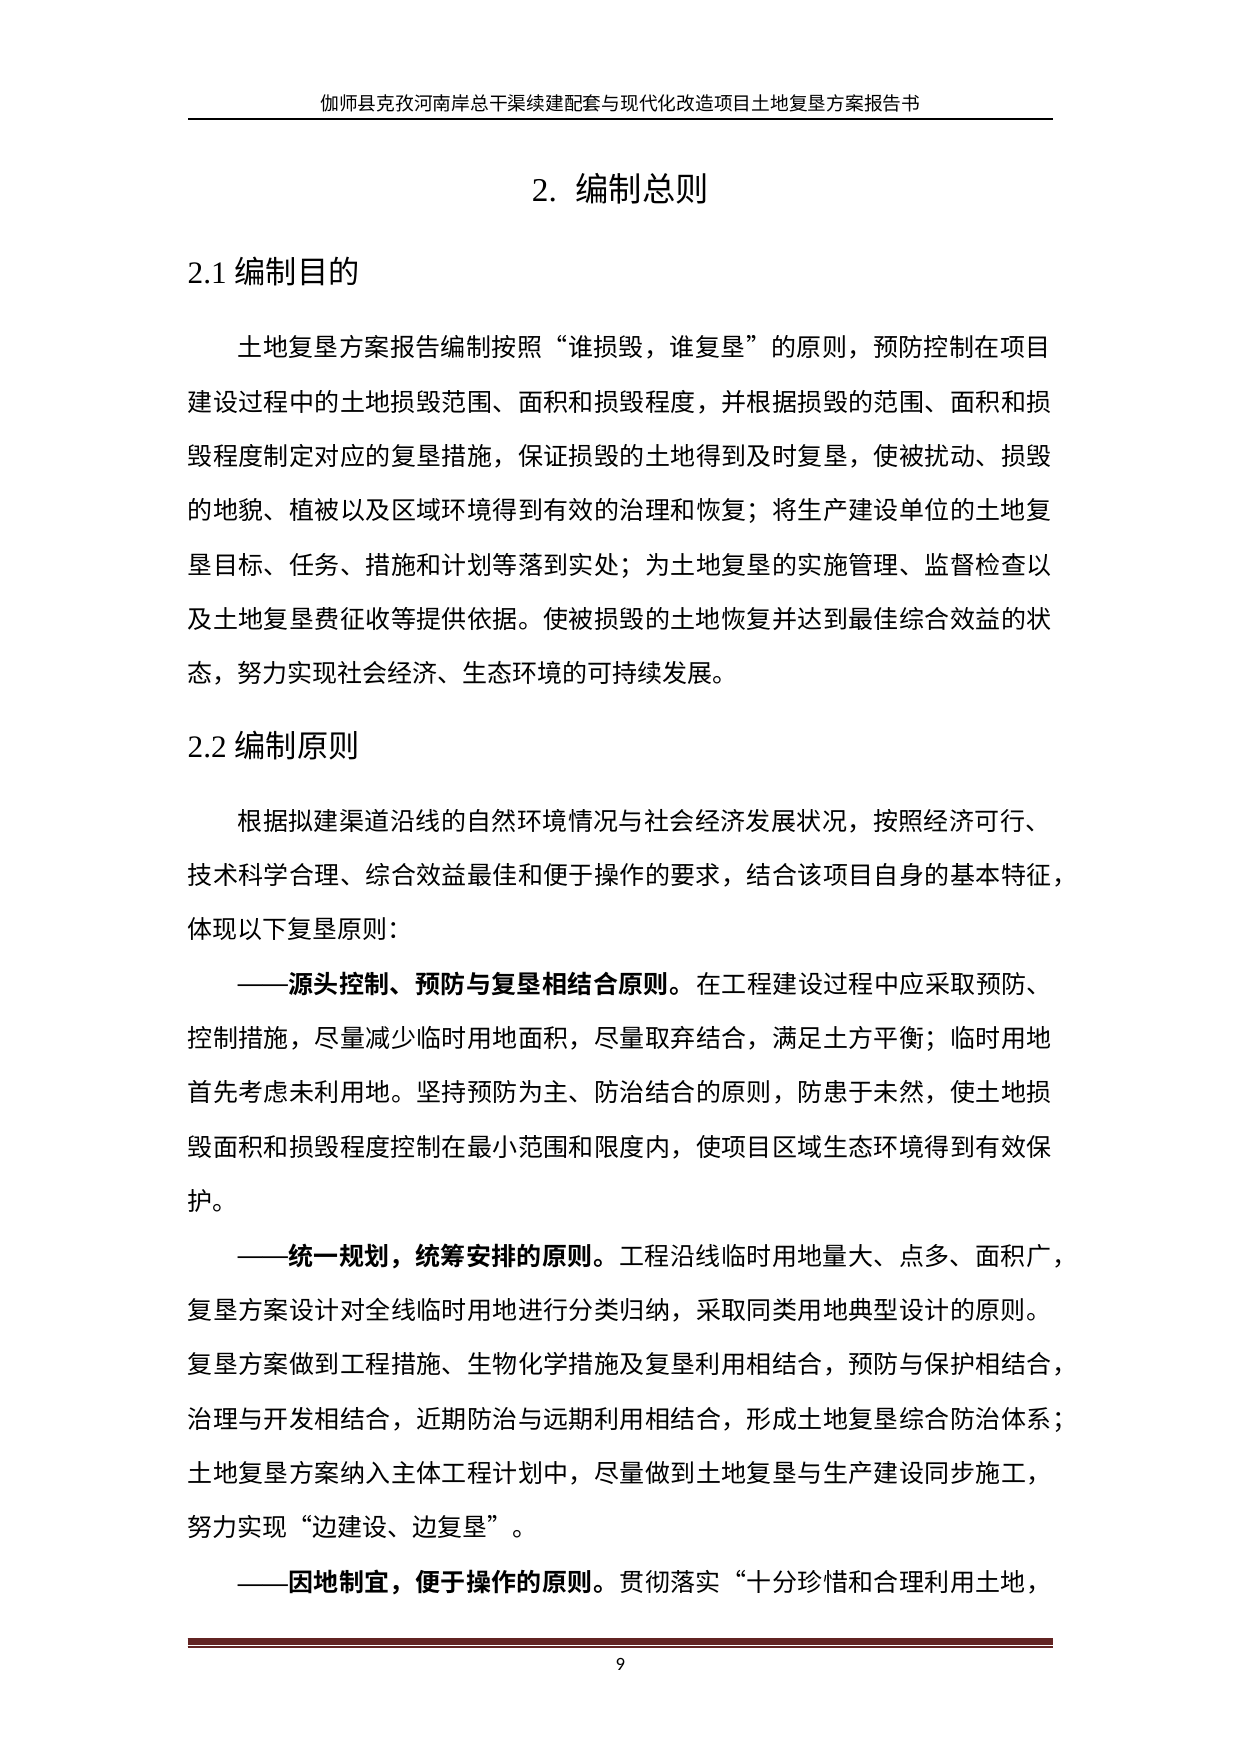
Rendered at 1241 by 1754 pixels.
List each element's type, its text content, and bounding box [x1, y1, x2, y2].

text ——统一规划，统筹安排的原则。工程沿线临时用地量大、点多、面积广，复垦方案设计对全线临时用地进行分类归纳，采取同类用地典型设计的原则。复垦方案做到工程措施、生物化学措施及复垦利用相结合，预防与保护相结合，治理与开发相结合，近期防治与远期利用相结合，形成土地复垦综合防治体系；土地复垦方案纳入主体工程计划中，尽量做到土地复垦与生产建设同步施工，努力实现“边建设、边复垦”。 [187, 1236, 1053, 1544]
text ——源头控制、预防与复垦相结合原则。在工程建设过程中应采取预防、控制措施，尽量减少临时用地面积，尽量取弃结合，满足土方平衡；临时用地首先考虑未利用地。坚持预防为主、防治结合的原则，防患于未然，使土地损毁面积和损毁程度控制在最小范围和限度内，使项目区域生态环境得到有效保护。 [187, 964, 1053, 1218]
subtitle 编制目的 [187, 247, 1053, 292]
text 根据拟建渠道沿线的自然环境情况与社会经济发展状况，按照经济可行、技术科学合理、综合效益最佳和便于操作的要求，结合该项目自身的基本特征，体现以下复垦原则： [187, 801, 1053, 946]
text 土地复垦方案报告编制按照“谁损毁，谁复垦”的原则，预防控制在项目建设过程中的土地损毁范围、面积和损毁程度，并根据损毁的范围、面积和损毁程度制定对应的复垦措施，保证损毁的土地得到及时复垦，使被扰动、损毁的地貌、植被以及区域环境得到有效的治理和恢复；将生产建设单位的土地复垦目标、任务、措施和计划等落到实处；为土地复垦的实施管理、监督检查以及土地复垦费征收等提供依据。使被损毁的土地恢复并达到最佳综合效益的状态，努力实现社会经济、生态环境的可持续发展。 [187, 328, 1053, 690]
subtitle 编制原则 [187, 721, 1053, 766]
list 编制总则 [187, 162, 1053, 211]
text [187, 1562, 1053, 1598]
